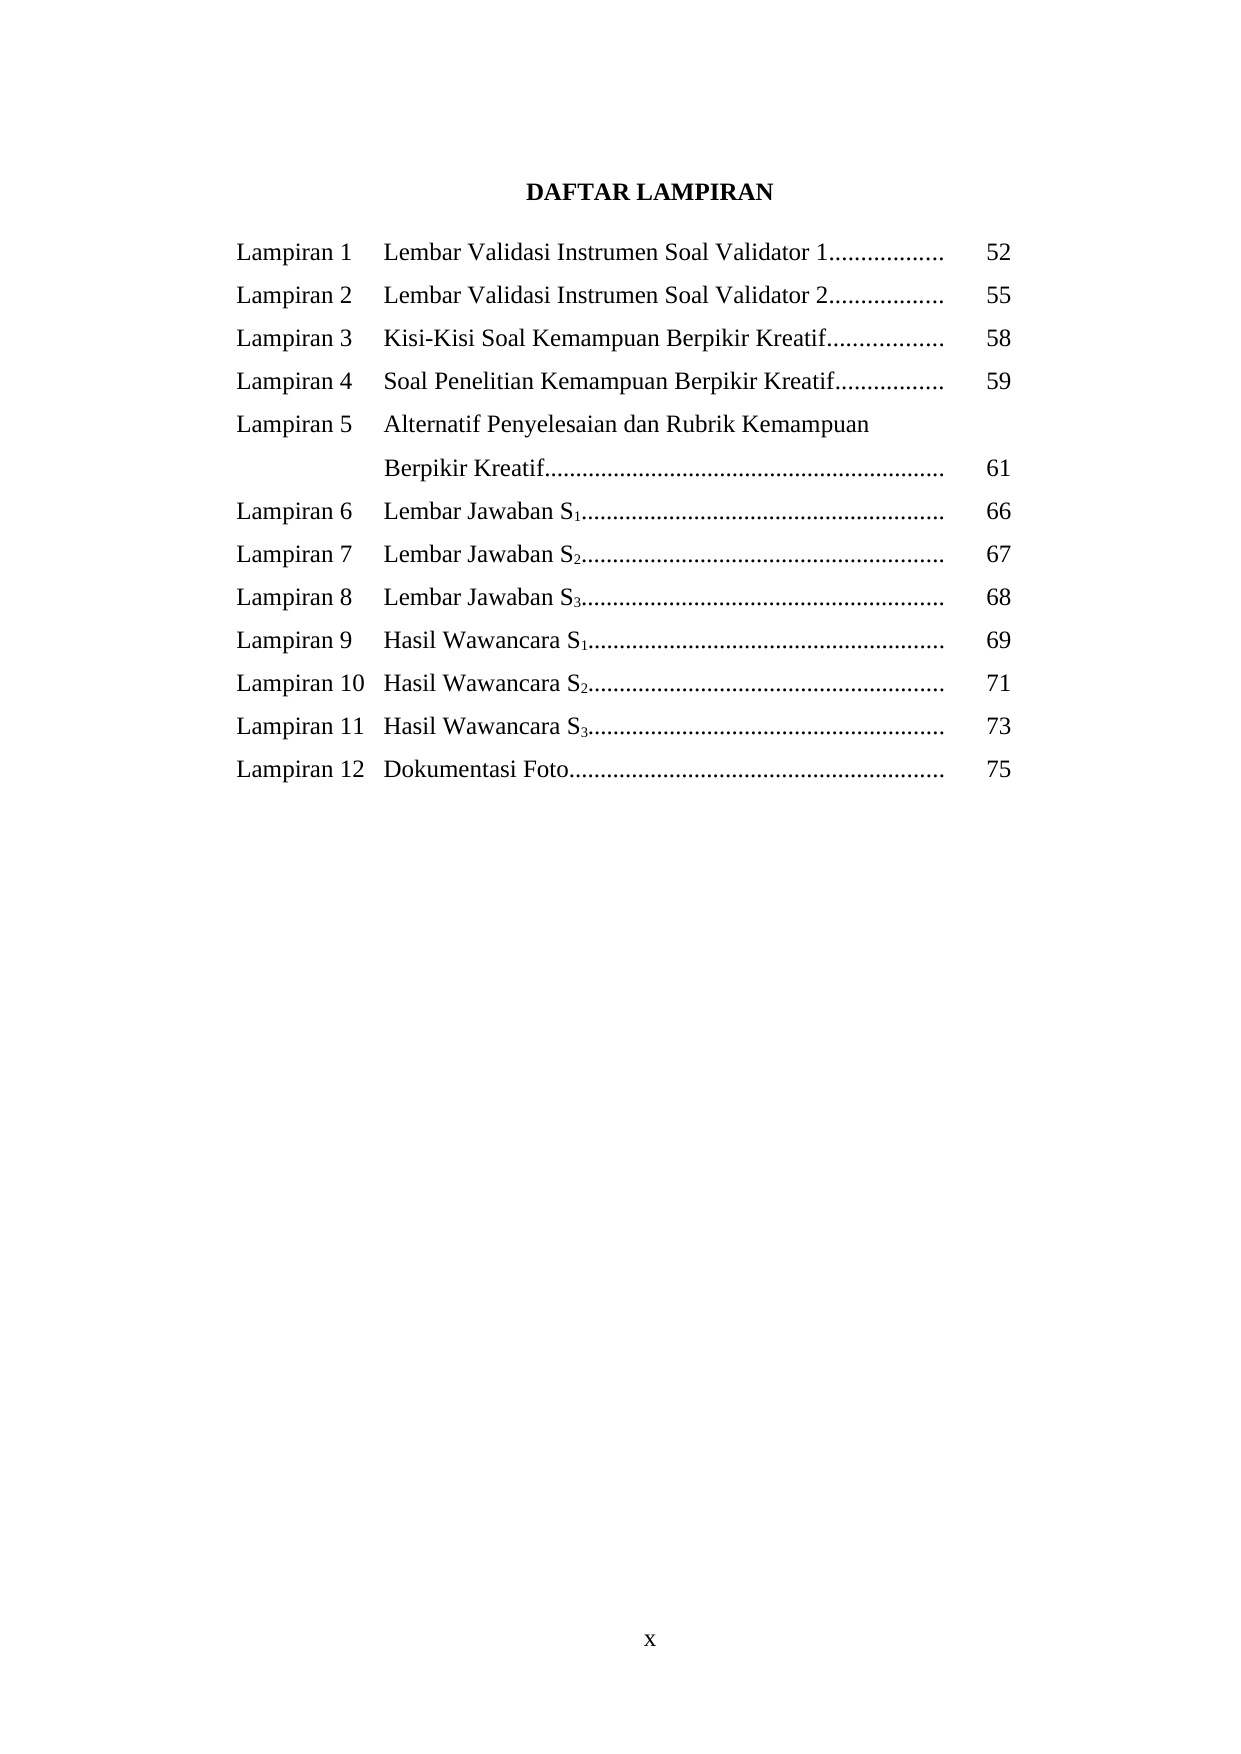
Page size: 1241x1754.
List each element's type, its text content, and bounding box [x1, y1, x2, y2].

text DAFTAR LAMPIRAN [236, 177, 1063, 206]
text Lampiran 9 Hasil Wawancara S1 69 [236, 625, 1063, 654]
text Lampiran 12 Dokumentasi Foto 75 [236, 754, 1063, 783]
text Lampiran 6 Lembar Jawaban S1 66 [236, 496, 1063, 524]
text Berpikir Kreatif 61 [236, 453, 1063, 481]
text Lampiran 2 Lembar Validasi Instrumen Soal Validator 2 55 [236, 280, 1063, 309]
text Lampiran 8 Lembar Jawaban S3 68 [236, 582, 1063, 611]
text Lampiran 7 Lembar Jawaban S2 67 [236, 539, 1063, 568]
text Lampiran 4 Soal Penelitian Kemampuan Berpikir Kreatif 59 [236, 366, 1063, 395]
text Lampiran 10 Hasil Wawancara S2 71 [236, 668, 1063, 697]
text Lampiran 1 Lembar Validasi Instrumen Soal Validator 1 52 [236, 237, 1063, 266]
text Lampiran 11 Hasil Wawancara S3 73 [236, 711, 1063, 740]
text Lampiran 3 Kisi-Kisi Soal Kemampuan Berpikir Kreatif 58 [236, 323, 1063, 352]
text Lampiran 5 Alternatif Penyelesaian dan Rubrik Kemampuan [236, 409, 1063, 438]
